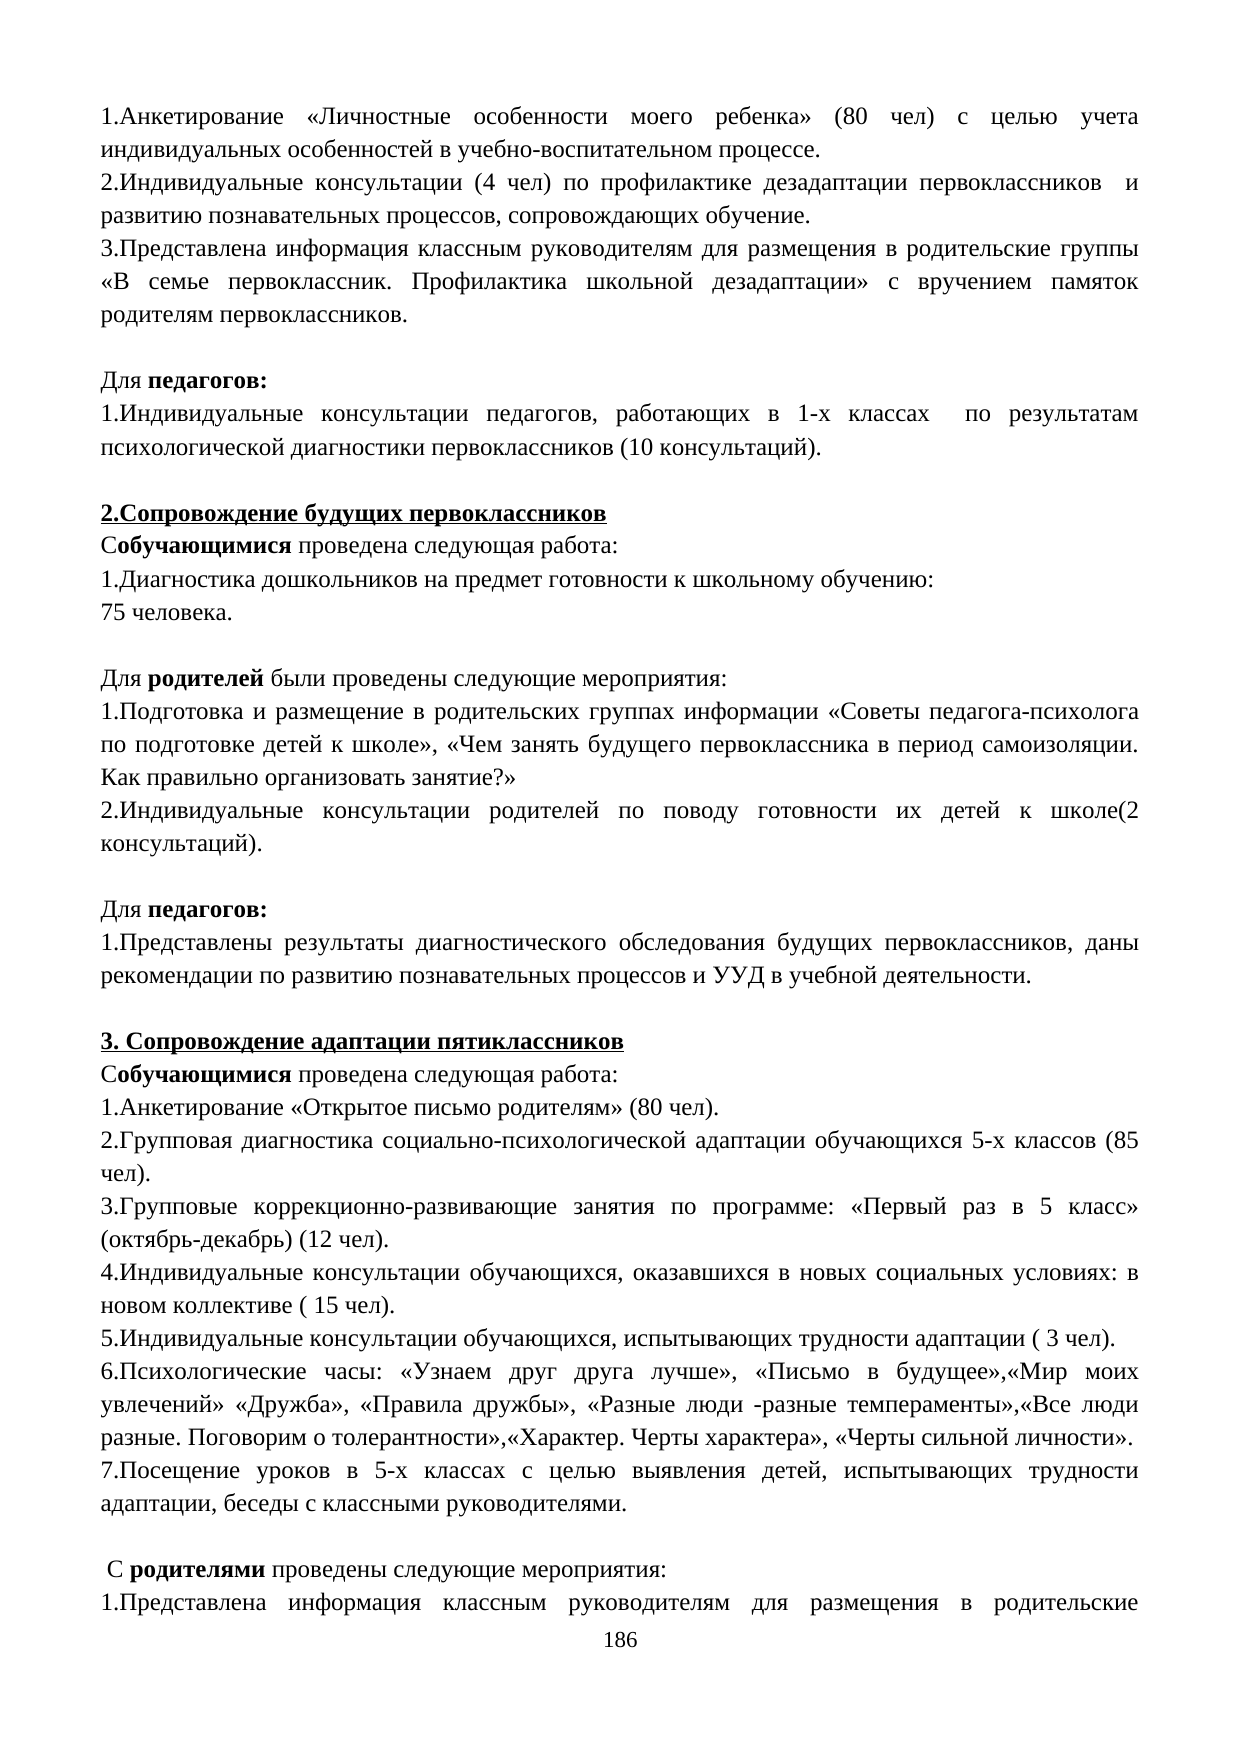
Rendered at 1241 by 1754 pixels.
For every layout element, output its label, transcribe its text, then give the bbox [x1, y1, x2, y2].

text 2.Сопровождение будущих первоклассников [100, 498, 1140, 526]
text 2.Индивидуальные консультации (4 чел) по профилактике дезадаптации первоклассников и развитию познавательных процессов, сопровождающих обучение. [100, 167, 1140, 229]
text 7.Посещение уроков в 5-х классах с целью выявления детей, испытывающих трудности адаптации, беседы с классными руководителями. [100, 1455, 1140, 1517]
text 6.Психологические часы: «Узнаем друг друга лучше», «Письмо в будущее»,«Мир моих увлечений» «Дружба», «Правила дружбы», «Разные люди -разные темпераменты»,«Все люди разные. Поговорим о толерантности»,«Характер. Черты характера», «Черты сильной личности». [100, 1356, 1140, 1451]
text 1.Диагностика дошкольников на предмет готовности к школьному обучению: [100, 564, 1140, 592]
text 1.Представлены результаты диагностического обследования будущих первоклассников, даны рекомендации по развитию познавательных процессов и УУД в учебной деятельности. [100, 927, 1140, 989]
text С родителями проведены следующие мероприятия: [100, 1554, 1140, 1583]
text Для родителей были проведены следующие мероприятия: [100, 663, 1140, 691]
text 3.Представлена информация классным руководителям для размещения в родительские группы «В семье первоклассник. Профилактика школьной дезадаптации» с вручением памяток родителям первоклассников. [100, 233, 1140, 328]
text 1.Подготовка и размещение в родительских группах информации «Советы педагога-психолога по подготовке детей к школе», «Чем занять будущего первоклассника в период самоизоляции. Как правильно организовать занятие?» [100, 696, 1140, 791]
text Для педагогов: [100, 366, 1140, 394]
text Для педагогов: [100, 894, 1140, 923]
text 3.Групповые коррекционно-развивающие занятия по программе: «Первый раз в 5 класс» (октябрь-декабрь) (12 чел). [100, 1191, 1140, 1253]
text Собучающимися проведена следующая работа: [100, 1059, 1140, 1088]
text 75 человека. [100, 597, 1140, 625]
text 2.Групповая диагностика социально-психологической адаптации обучающихся 5-х классов (85 чел). [100, 1125, 1140, 1187]
text 3. Сопровождение адаптации пятиклассников [100, 1026, 1140, 1055]
text 5.Индивидуальные консультации обучающихся, испытывающих трудности адаптации ( 3 чел). [100, 1323, 1140, 1352]
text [100, 1587, 1140, 1616]
text 1.Анкетирование «Открытое письмо родителям» (80 чел). [100, 1092, 1140, 1121]
text 2.Индивидуальные консультации родителей по поводу готовности их детей к школе(2 консультаций). [100, 795, 1140, 857]
text 4.Индивидуальные консультации обучающихся, оказавшихся в новых социальных условиях: в новом коллективе ( 15 чел). [100, 1257, 1140, 1319]
text 1.Анкетирование «Личностные особенности моего ребенка» (80 чел) с целью учета индивидуальных особенностей в учебно-воспитательном процессе. [100, 101, 1140, 163]
text 1.Индивидуальные консультации педагогов, работающих в 1-х классах по результатам психологической диагностики первоклассников (10 консультаций). [100, 398, 1140, 460]
text Собучающимися проведена следующая работа: [100, 531, 1140, 559]
